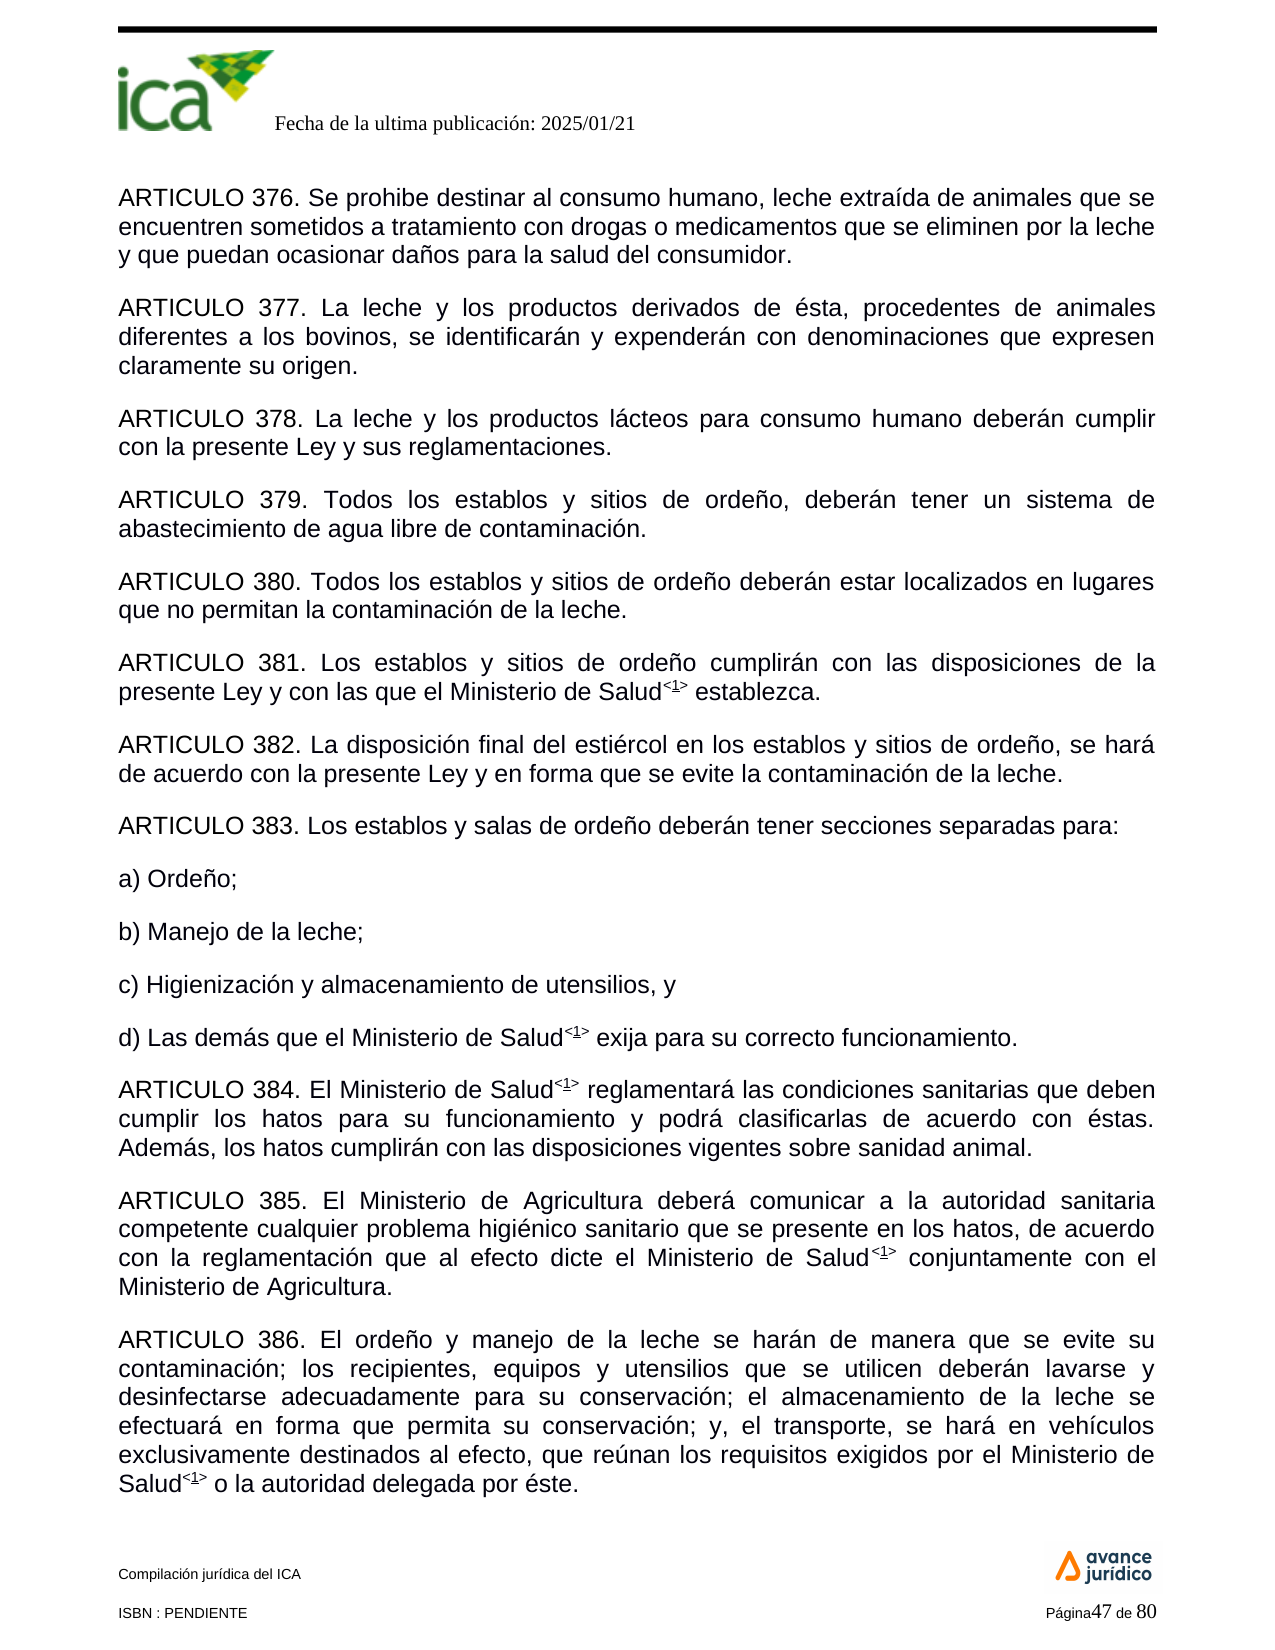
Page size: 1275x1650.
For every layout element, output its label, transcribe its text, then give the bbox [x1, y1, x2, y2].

text b) Manejo de la leche; [118, 917, 1157, 946]
text &$ARTICULO 384. El Ministerio de Salud<1> reglamentará las condiciones sanitarias que deben cumplir los hatos para su funcionamiento y podrá clasificarlas de acuerdo con éstas. Además, los hatos cumplirán con las disposiciones vigentes sobre sanidad animal. [118, 1075, 1157, 1162]
text &$ARTICULO 381. Los establos y sitios de ordeño cumplirán con las disposiciones de la presente Ley y con las que el Ministerio de Salud<1> establezca. [118, 648, 1157, 706]
text &$ARTICULO 386. El ordeño y manejo de la leche se harán de manera que se evite su contaminación; los recipientes, equipos y utensilios que se utilicen deberán lavarse y desinfectarse adecuadamente para su conservación; el almacenamiento de la leche se efectuará en forma que permita su conservación; y, el transporte, se hará en vehículos exclusivamente destinados al efecto, que reúnan los requisitos exigidos por el Ministerio de Salud<1> o la autoridad delegada por éste. [118, 1325, 1157, 1497]
text &$ARTICULO 378. La leche y los productos lácteos para consumo humano deberán cumplir con la presente Ley y sus reglamentaciones. [118, 403, 1157, 461]
text &$ARTICULO 377. La leche y los productos derivados de ésta, procedentes de animales diferentes a los bovinos, se identificarán y expenderán con denominaciones que expresen claramente su origen. [118, 293, 1157, 379]
text d) Las demás que el Ministerio de Salud<1> exija para su correcto funcionamiento. [118, 1023, 1157, 1051]
text a) Ordeño; [118, 864, 1157, 893]
text &$ARTICULO 383. Los establos y salas de ordeño deberán tener secciones separadas para: [118, 811, 1157, 840]
text &$ARTICULO 380. Todos los establos y sitios de ordeño deberán estar localizados en lugares que no permitan la contaminación de la leche. [118, 567, 1157, 624]
text &$ARTICULO 379. Todos los establos y sitios de ordeño, deberán tener un sistema de abastecimiento de agua libre de contaminación. [118, 485, 1157, 543]
text &$ARTICULO 382. La disposición final del estiércol en los establos y sitios de ordeño, se hará de acuerdo con la presente Ley y en forma que se evite la contaminación de la leche. [118, 730, 1157, 787]
text c) Higienización y almacenamiento de utensilios, y [118, 970, 1157, 998]
text &$ARTICULO 385. El Ministerio de Agricultura deberá comunicar a la autoridad sanitaria competente cualquier problema higiénico sanitario que se presente en los hatos, de acuerdo con la reglamentación que al efecto dicte el Ministerio de Salud<1> conjuntamente con el Ministerio de Agricultura. [118, 1186, 1157, 1301]
text &$ARTICULO 376. Se prohibe destinar al consumo humano, leche extraída de animales que se encuentren sometidos a tratamiento con drogas o medicamentos que se eliminen por la leche y que puedan ocasionar daños para la salud del consumidor. [118, 183, 1157, 269]
